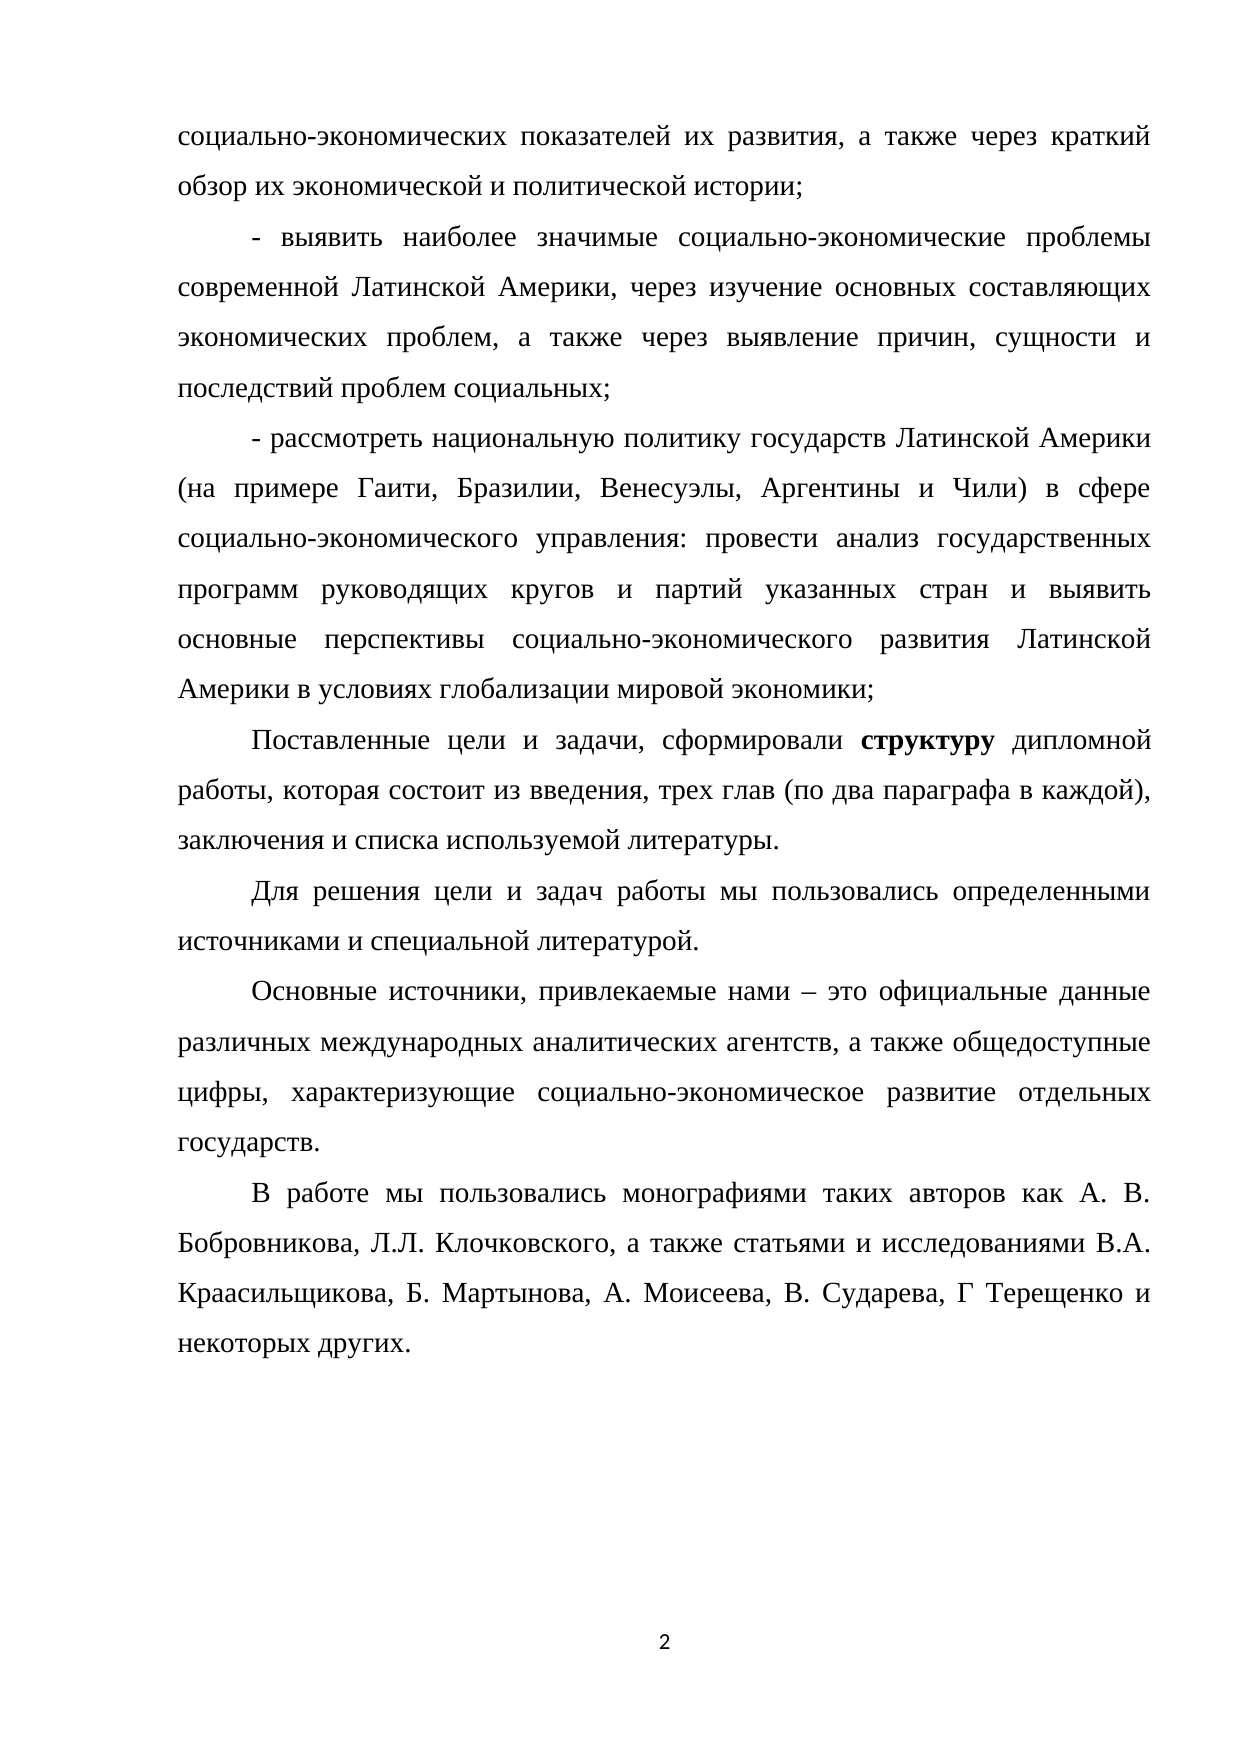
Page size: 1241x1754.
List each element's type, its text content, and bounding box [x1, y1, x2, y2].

text Основные источники, привлекаемые нами – это официальные данные различных международных аналитических агентств, а также общедоступные цифры, характеризующие социально-экономическое развитие отдельных государств. [177, 973, 1152, 1158]
text - рассмотреть национальную политику государств Латинской Америки (на примере Гаити, Бразилии, Венесуэлы, Аргентины и Чили) в сфере социально-экономического управления: провести анализ государственных программ руководящих кругов и партий указанных стран и выявить основные перспективы социально-экономического развития Латинской Америки в условиях глобализации мировой экономики; [177, 420, 1152, 705]
text Для решения цели и задач работы мы пользовались определенными источниками и специальной литературой. [177, 873, 1152, 957]
text В работе мы пользовались монографиями таких авторов как А. В. Бобровникова, Л.Л. Клочковского, а также статьями и исследованиями В.А. Краасильщикова, Б. Мартынова, А. Моисеева, В. Сударева, Г Терещенко и некоторых других. [177, 1175, 1152, 1359]
text Поставленные цели и задачи, сформировали структуру дипломной работы, которая состоит из введения, трех глав (по два параграфа в каждой), заключения и списка используемой литературы. [177, 722, 1152, 856]
text - выявить наиболее значимые социально-экономические проблемы современной Латинской Америки, через изучение основных составляющих экономических проблем, а также через выявление причин, сущности и последствий проблем социальных; [177, 219, 1152, 403]
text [177, 118, 1152, 202]
